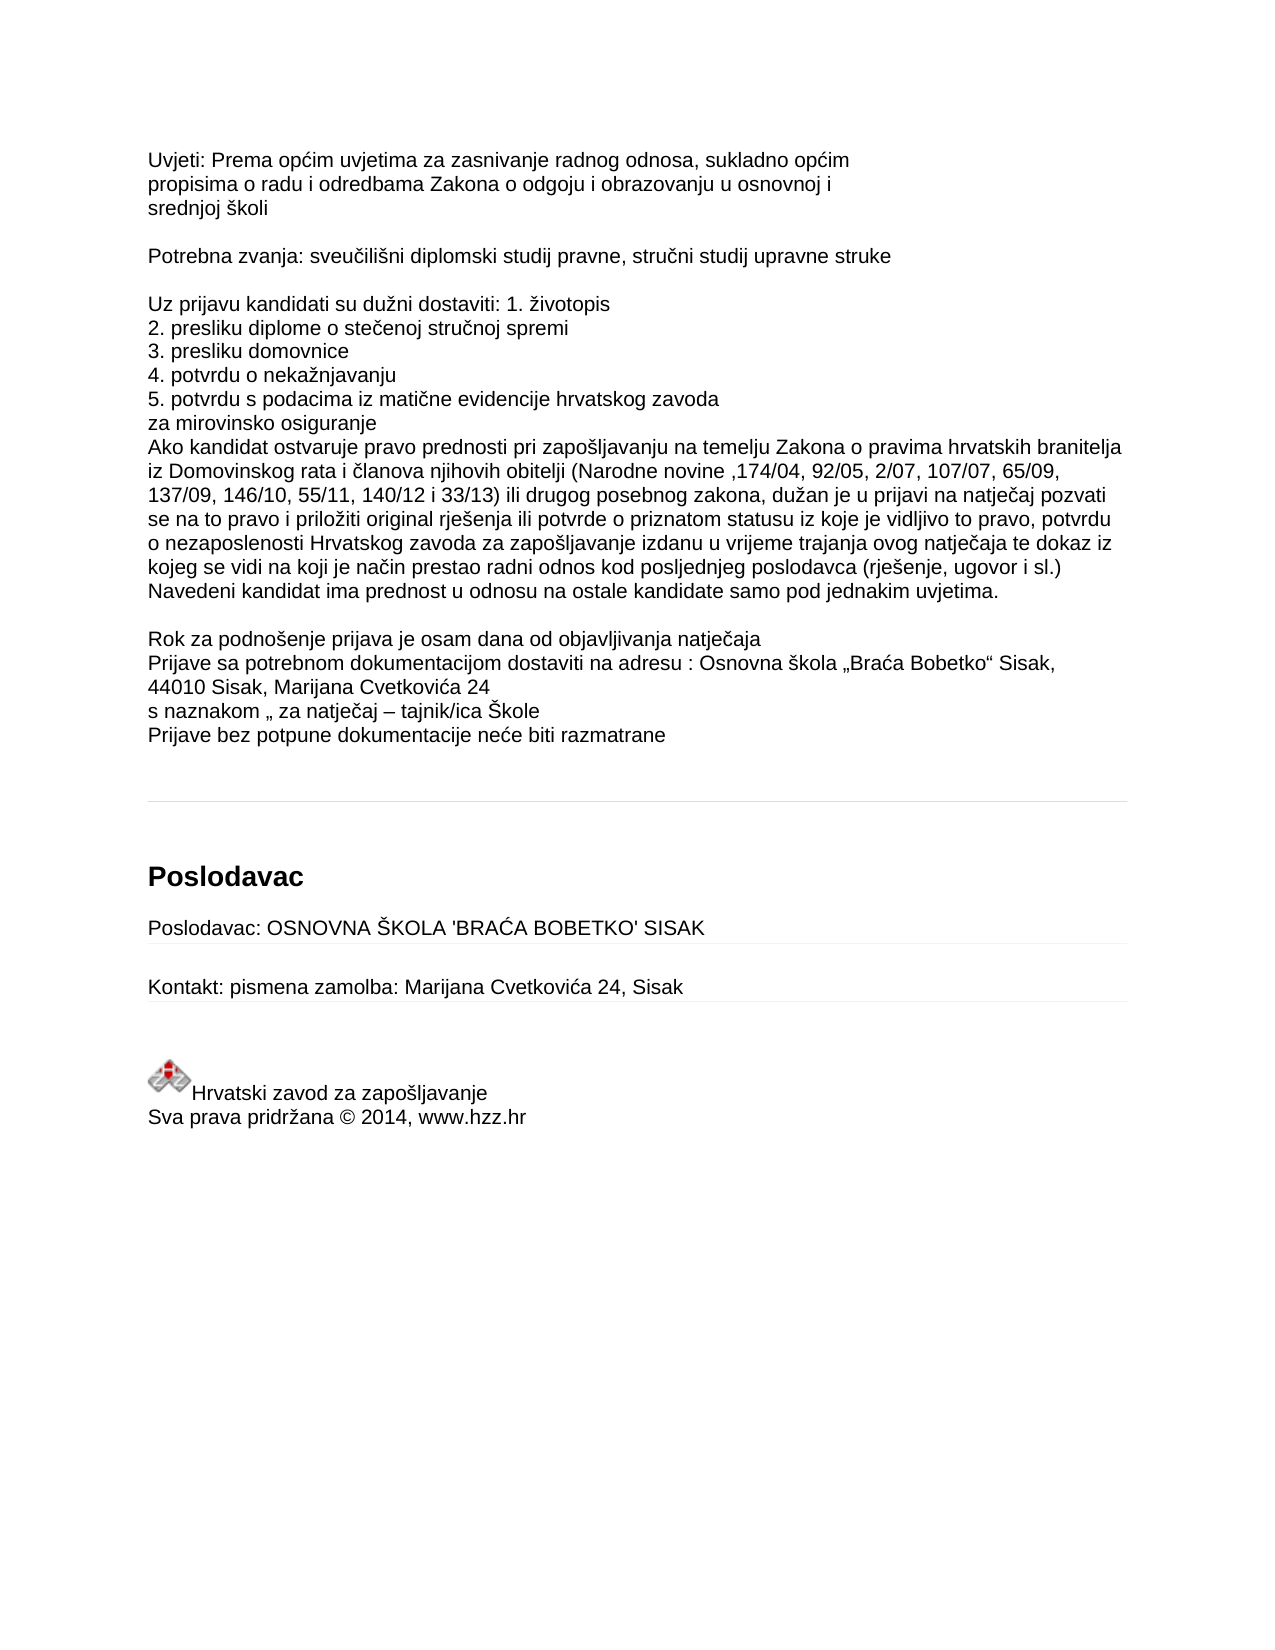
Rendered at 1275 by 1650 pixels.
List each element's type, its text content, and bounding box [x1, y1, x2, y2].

text Hrvatski zavod za zapošljavanje Sva prava pridržana © 2014, www.hzz.hr [148, 1060, 1127, 1129]
text Kontakt: pismena zamolba: Marijana Cvetkovića 24, Sisak [148, 974, 1127, 998]
picture [147, 1059, 192, 1101]
text Poslodavac: OSNOVNA ŠKOLA 'BRAĆA BOBETKO' SISAK [148, 892, 1127, 940]
text Poslodavac [148, 860, 1127, 892]
text Uvjeti: Prema općim uvjetima za zasnivanje radnog odnosa, sukladno općim propisima o radu i odredbama Zakona o odgoju i obrazovanju u osnovnoj i srednjoj školi Potrebna zvanja: sveučilišni diplomski studij pravne, stručni studij upravne struke Uz prijavu kandidati su dužni dostaviti: 1. životopis 2. presliku diplome o stečenoj stručnoj spremi 3. presliku domovnice 4. potvrdu o nekažnjavanju 5. potvrdu s podacima iz matične evidencije hrvatskog zavoda za mirovinsko osiguranje Ako kandidat ostvaruje pravo prednosti pri zapošljavanju na temelju Zakona o pravima hrvatskih branitelja iz Domovinskog rata i članova njihovih obitelji (Narodne novine ,174/04, 92/05, 2/07, 107/07, 65/09, 137/09, 146/10, 55/11, 140/12 i 33/13) ili drugog posebnog zakona, dužan je u prijavi na natječaj pozvati se na to pravo i priložiti original rješenja ili potvrde o priznatom statusu iz koje je vidljivo to pravo, potvrdu o nezaposlenosti Hrvatskog zavoda za zapošljavanje izdanu u vrijeme trajanja ovog natječaja te dokaz iz kojeg se vidi na koji je način prestao radni odnos kod posljednjeg poslodavca (rješenje, ugovor i sl.) Navedeni kandidat ima prednost u odnosu na ostale kandidate samo pod jednakim uvjetima. Rok za podnošenje prijava je osam dana od objavljivanja natječaja Prijave sa potrebnom dokumentacijom dostaviti na adresu : Osnovna škola „Braća Bobetko“ Sisak, 44010 Sisak, Marijana Cvetkovića 24 s naznakom „ za natječaj – tajnik/ica Škole Prijave bez potpune dokumentacije neće biti razmatrane [148, 148, 1127, 798]
